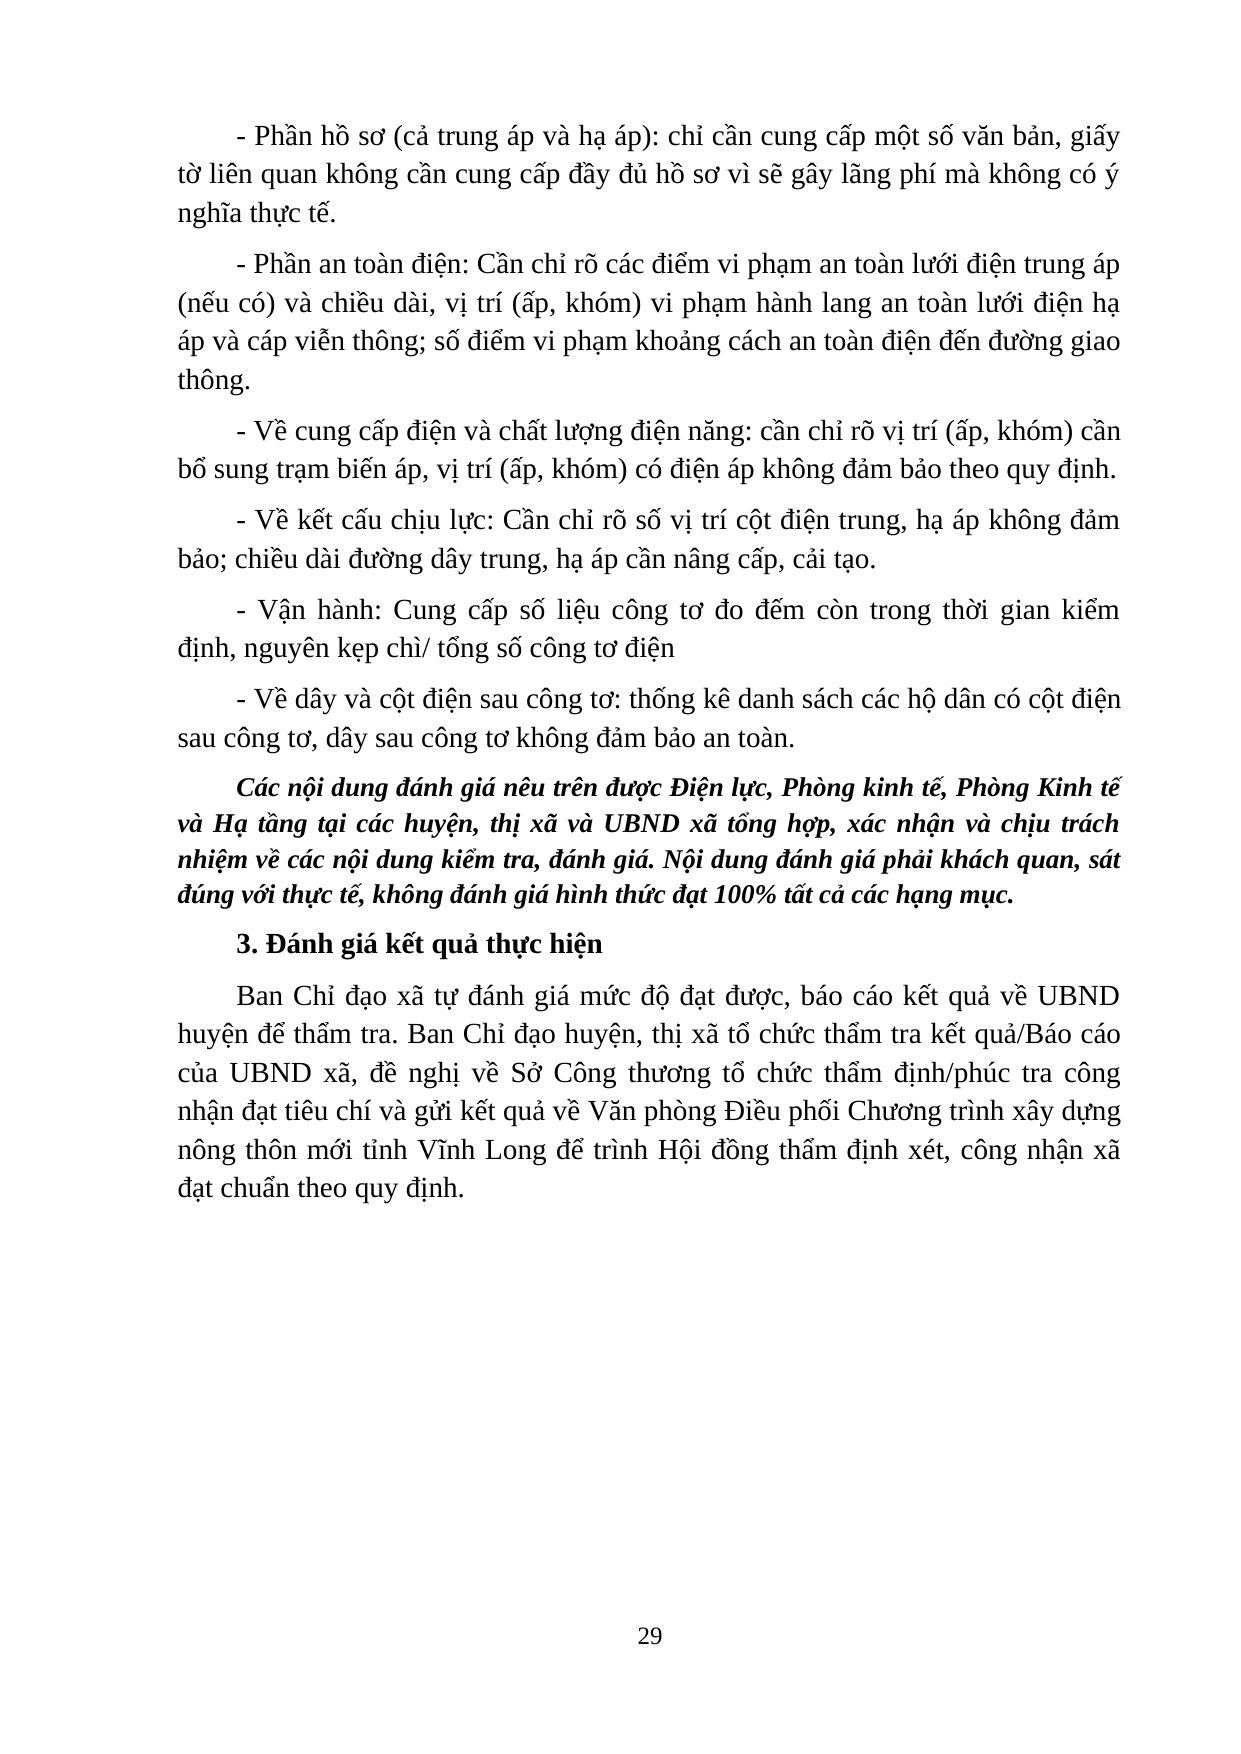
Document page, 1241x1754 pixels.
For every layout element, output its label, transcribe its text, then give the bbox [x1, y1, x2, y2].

text - Phần hồ sơ (cả trung áp và hạ áp): chỉ cần cung cấp một số văn bản, giấy tờ liên quan không cần cung cấp đầy đủ hồ sơ vì sẽ gây lãng phí mà không có ý nghĩa thực tế. [177, 118, 1122, 229]
text - Về dây và cột điện sau công tơ: thống kê danh sách các hộ dân có cột điện sau công tơ, dây sau công tơ không đảm bảo an toàn. [177, 682, 1122, 754]
text Ban Chỉ đạo xã tự đánh giá mức độ đạt được, báo cáo kết quả về UBND huyện để thẩm tra. Ban Chỉ đạo huyện, thị xã tổ chức thẩm tra kết quả/Báo cáo của UBND xã, đề nghị về Sở Công thương tổ chức thẩm định/phúc tra công nhận đạt tiêu chí và gửi kết quả về Văn phòng Điều phối Chương trình xây dựng nông thôn mới tỉnh Vĩnh Long để trình Hội đồng thẩm định xét, công nhận xã đạt chuẩn theo quy định. [177, 978, 1122, 1204]
text Các nội dung đánh giá nêu trên được Điện lực, Phòng kinh tế, Phòng Kinh tế và Hạ tầng tại các huyện, thị xã và UBND xã tổng hợp, xác nhận và chịu trách nhiệm về các nội dung kiểm tra, đánh giá. Nội dung đánh giá phải khách quan, sát đúng với thực tế, không đánh giá hình thức đạt 100% tất cả các hạng mục. [177, 771, 1122, 909]
text - Về cung cấp điện và chất lượng điện năng: cần chỉ rõ vị trí (ấp, khóm) cần bổ sung trạm biến áp, vị trí (ấp, khóm) có điện áp không đảm bảo theo quy định. [177, 413, 1122, 485]
text 3. Đánh giá kết quả thực hiện [177, 927, 1122, 960]
text - Về kết cấu chịu lực: Cần chỉ rõ số vị trí cột điện trung, hạ áp không đảm bảo; chiều dài đường dây trung, hạ áp cần nâng cấp, cải tạo. [177, 502, 1122, 574]
text - Phần an toàn điện: Cần chỉ rõ các điểm vi phạm an toàn lưới điện trung áp (nếu có) và chiều dài, vị trí (ấp, khóm) vi phạm hành lang an toàn lưới điện hạ áp và cáp viễn thông; số điểm vi phạm khoảng cách an toàn điện đến đường giao thông. [177, 246, 1122, 395]
text - Vận hành: Cung cấp số liệu công tơ đo đếm còn trong thời gian kiểm định, nguyên kẹp chì/ tổng số công tơ điện [177, 592, 1122, 664]
